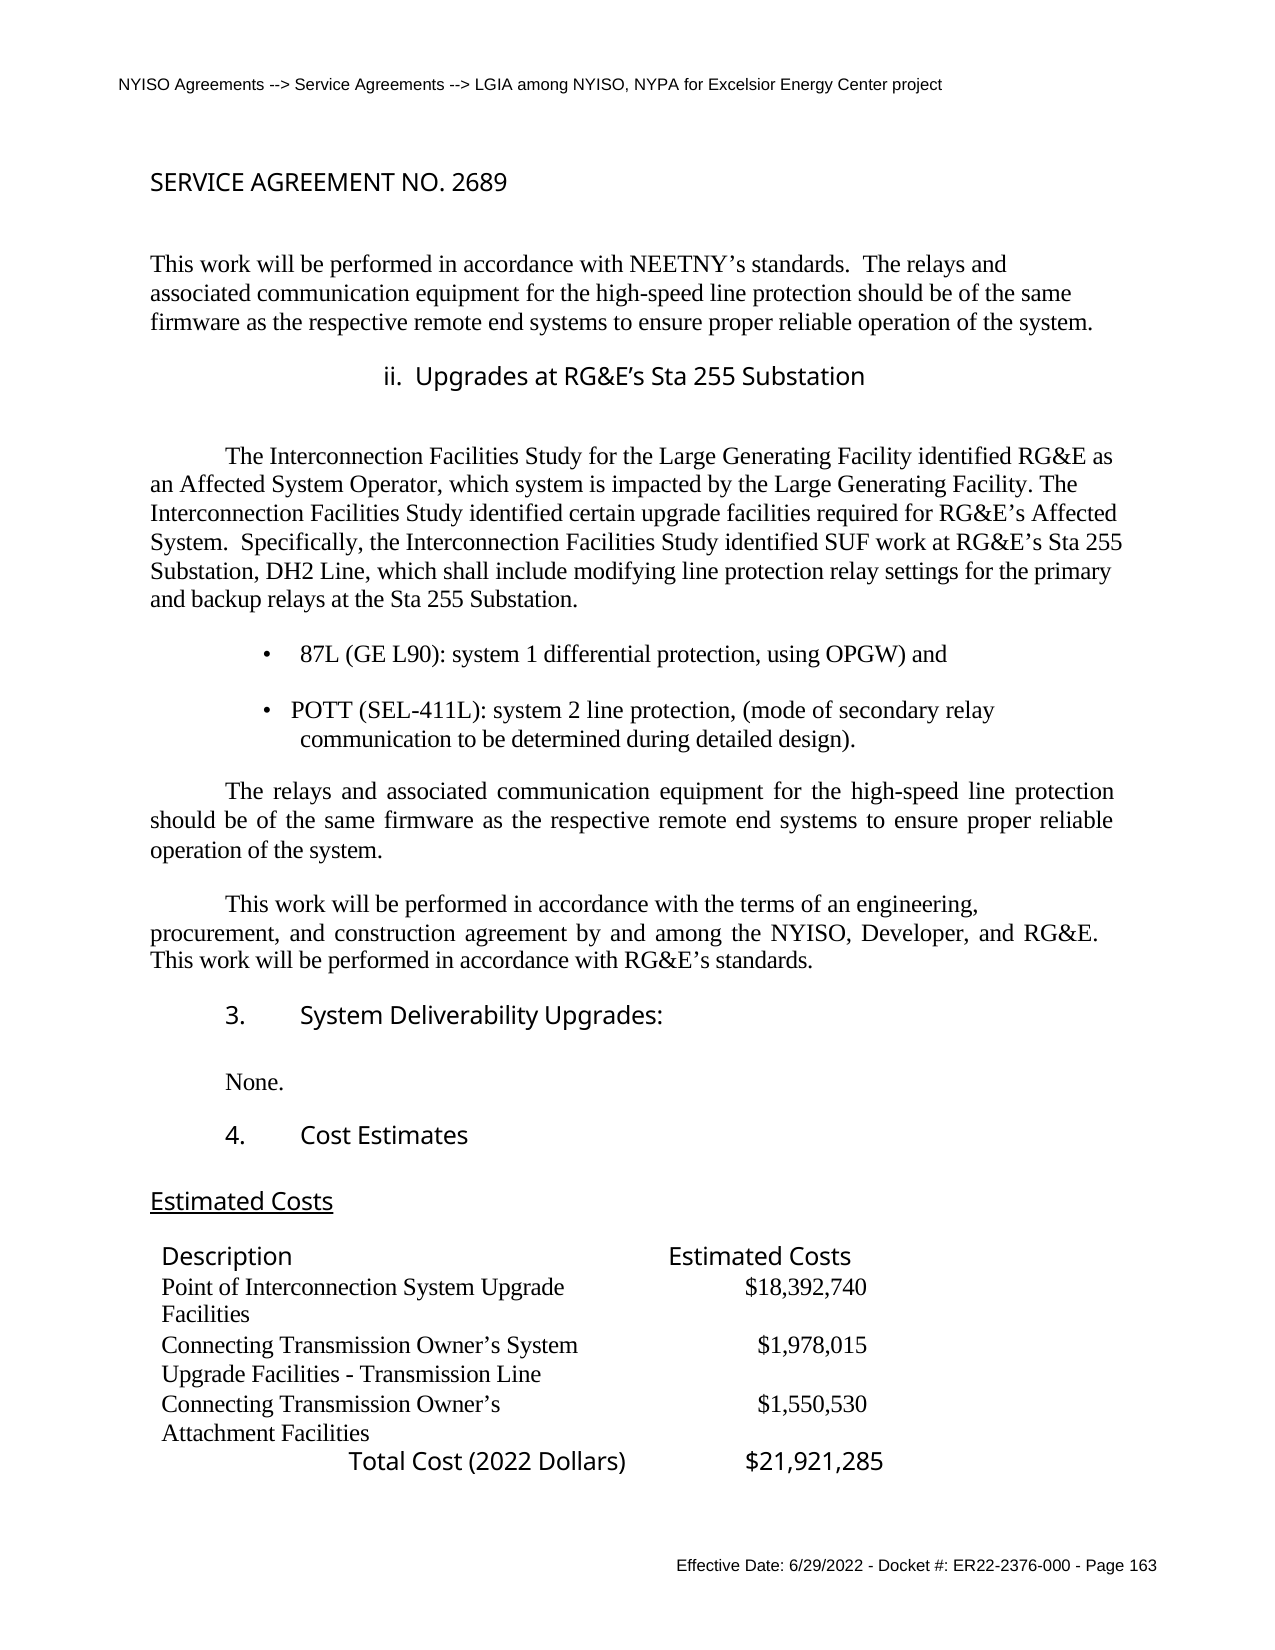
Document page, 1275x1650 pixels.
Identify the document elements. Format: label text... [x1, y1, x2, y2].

text 4. Cost Estimates [150, 1121, 1275, 1150]
text Connecting Transmission Owner’s $1,550,530 [161, 1389, 1275, 1418]
text Connecting Transmission Owner’s System $1,978,015 [161, 1331, 1275, 1359]
text This work will be performed in accordance with the terms of an engineering, [225, 889, 1275, 918]
text ii. Upgrades at RG&E’s Sta 255 Substation [383, 362, 1275, 391]
text • POTT (SEL-411L): system 2 line protection, (mode of secondary relay communication to be determined during detailed design). [262, 695, 1031, 753]
text Facilities [161, 1301, 1275, 1328]
text Estimated Costs [150, 1187, 1275, 1216]
text • 87L (GE L90): system 1 differential protection, using OPGW) and [262, 639, 1275, 668]
text Upgrade Facilities - Transmission Line [161, 1359, 1275, 1388]
text Description Estimated Costs [150, 1242, 1275, 1271]
text The Interconnection Facilities Study for the Large Generating Facility identified RG&E as an Affected System Operator, which system is impacted by the Large Generating Facility. The Interconnection Facilities Study identified certain upgrade facilities required for RG&E’s Affected System. Specifically, the Interconnection Facilities Study identified SUF work at RG&E’s Sta 255 Substation, DH2 Line, which shall include modifying line protection relay settings for the primary and backup relays at the Sta 255 Substation. [150, 441, 1124, 614]
text procurement, and construction agreement by and among the NYISO, Developer, and RG&E. This work will be performed in accordance with RG&E’s standards. [150, 920, 1099, 974]
text 3. System Deliverability Upgrades: [150, 1001, 1275, 1030]
text Total Cost (2022 Dollars) $21,921,285 [161, 1448, 1275, 1477]
text This work will be performed in accordance with NEETNY’s standards. The relays and [150, 249, 1275, 278]
text SERVICE AGREEMENT NO. 2689 [150, 168, 1275, 197]
text None. [150, 1067, 1275, 1096]
text The relays and associated communication equipment for the high-speed line protection should be of the same firmware as the respective remote end systems to ensure proper reliable operation of the system. [150, 776, 1114, 864]
text Point of Interconnection System Upgrade $18,392,740 [150, 1272, 1275, 1301]
text Attachment Facilities [161, 1418, 1275, 1447]
text associated communication equipment for the high-speed line protection should be of the same firmware as the respective remote end systems to ensure proper reliable operation of the system. [150, 278, 1133, 337]
